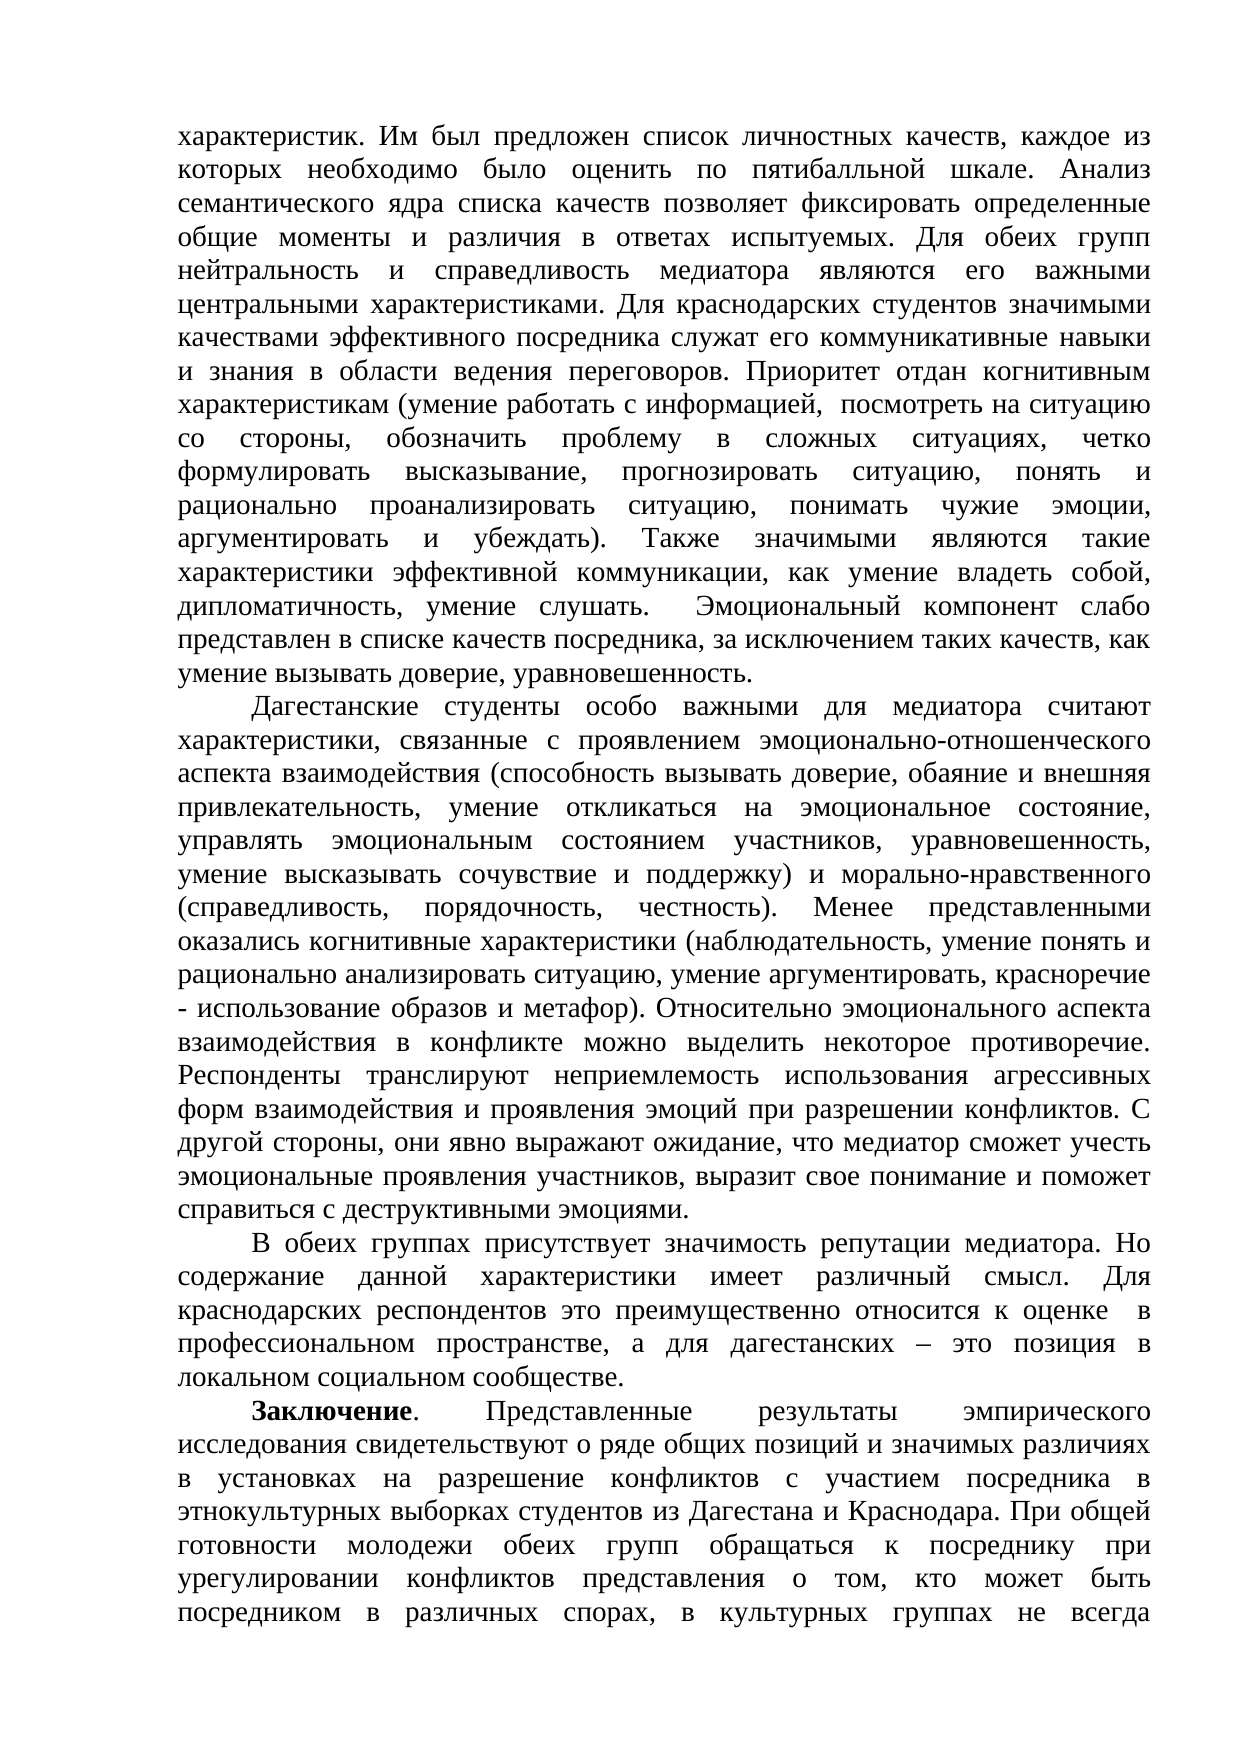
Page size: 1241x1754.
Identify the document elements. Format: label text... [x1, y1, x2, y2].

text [177, 118, 1152, 688]
text Дагестанские студенты особо важными для медиатора считают характеристики, связанные с проявлением эмоционально-отношенческого аспекта взаимодействия (способность вызывать доверие, обаяние и внешняя привлекательность, умение откликаться на эмоциональное состояние, управлять эмоциональным состоянием участников, уравновешенность, умение высказывать сочувствие и поддержку) и морально-нравственного (справедливость, порядочность, честность). Менее представленными оказались когнитивные характеристики (наблюдательность, умение понять и рационально анализировать ситуацию, умение аргументировать, красноречие - использование образов и метафор). Относительно эмоционального аспекта взаимодействия в конфликте можно выделить некоторое противоречие. Респонденты транслируют неприемлемость использования агрессивных форм взаимодействия и проявления эмоций при разрешении конфликтов. С другой стороны, они явно выражают ожидание, что медиатор сможет учесть эмоциональные проявления участников, выразит свое понимание и поможет справиться с деструктивными эмоциями. [177, 688, 1152, 1225]
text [177, 1393, 1152, 1627]
text В обеих группах присутствует значимость репутации медиатора. Но содержание данной характеристики имеет различный смысл. Для краснодарских респондентов это преимущественно относится к оценке в профессиональном пространстве, а для дагестанских – это позиция в локальном социальном сообществе. [177, 1225, 1152, 1393]
